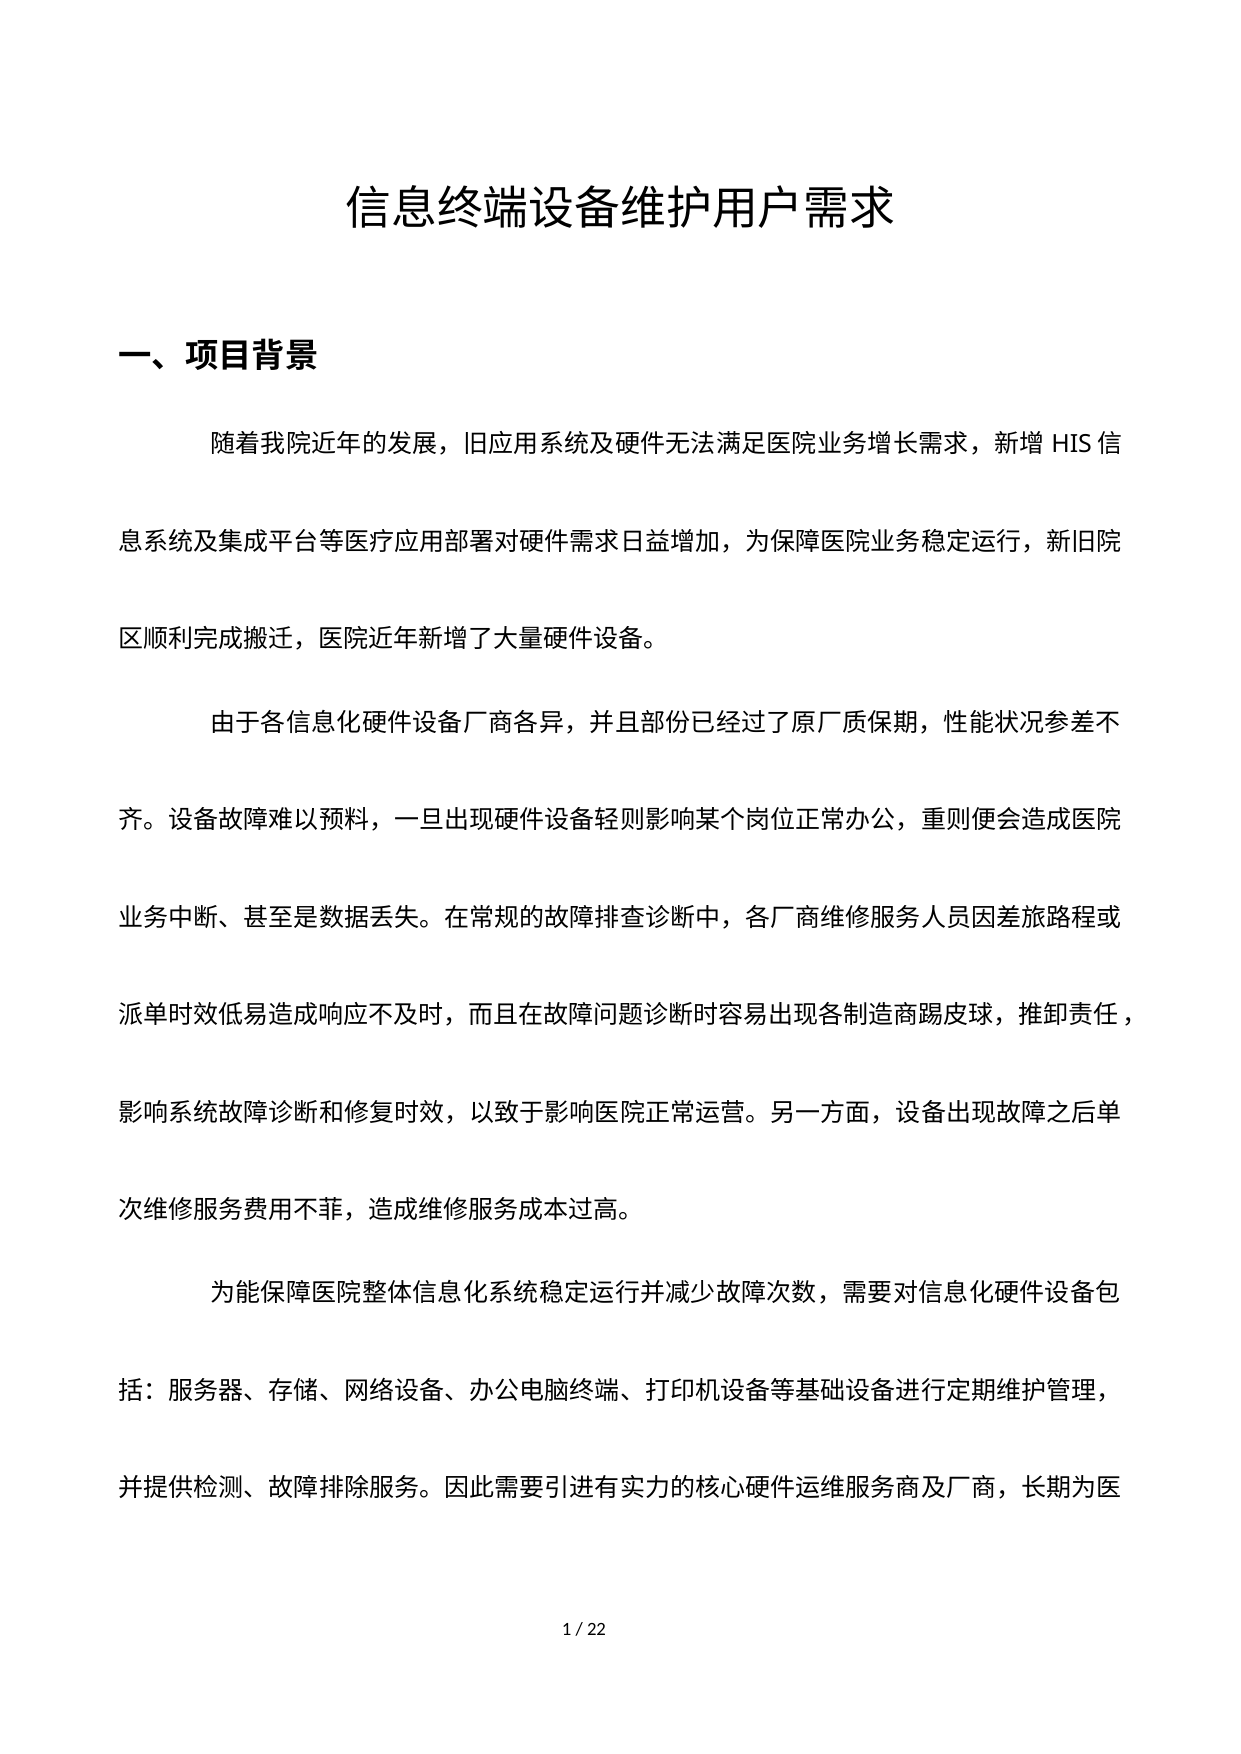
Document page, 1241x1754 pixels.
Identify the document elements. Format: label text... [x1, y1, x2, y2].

subtitle 信息终端设备维护用户需求 [118, 155, 1122, 253]
text 随着我院近年的发展，旧应用系统及硬件无法满足医院业务增长需求，新增HIS信息系统及集成平台等医疗应用部署对硬件需求日益增加，为保障医院业务稳定运行，新旧院区顺利完成搬迁，医院近年新增了大量硬件设备。 [118, 409, 1122, 669]
text 项目背景 [118, 320, 1122, 385]
text 由于各信息化硬件设备厂商各异，并且部份已经过了原厂质保期，性能状况参差不齐。设备故障难以预料，一旦出现硬件设备轻则影响某个岗位正常办公，重则便会造成医院业务中断、甚至是数据丢失。在常规的故障排查诊断中，各厂商维修服务人员因差旅路程或派单时效低易造成响应不及时，而且在故障问题诊断时容易出现各制造商踢皮球，推卸责任，影响系统故障诊断和修复时效，以致于影响医院正常运营。另一方面，设备出现故障之后单次维修服务费用不菲，造成维修服务成本过高。 [118, 688, 1122, 1240]
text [118, 1258, 1122, 1518]
